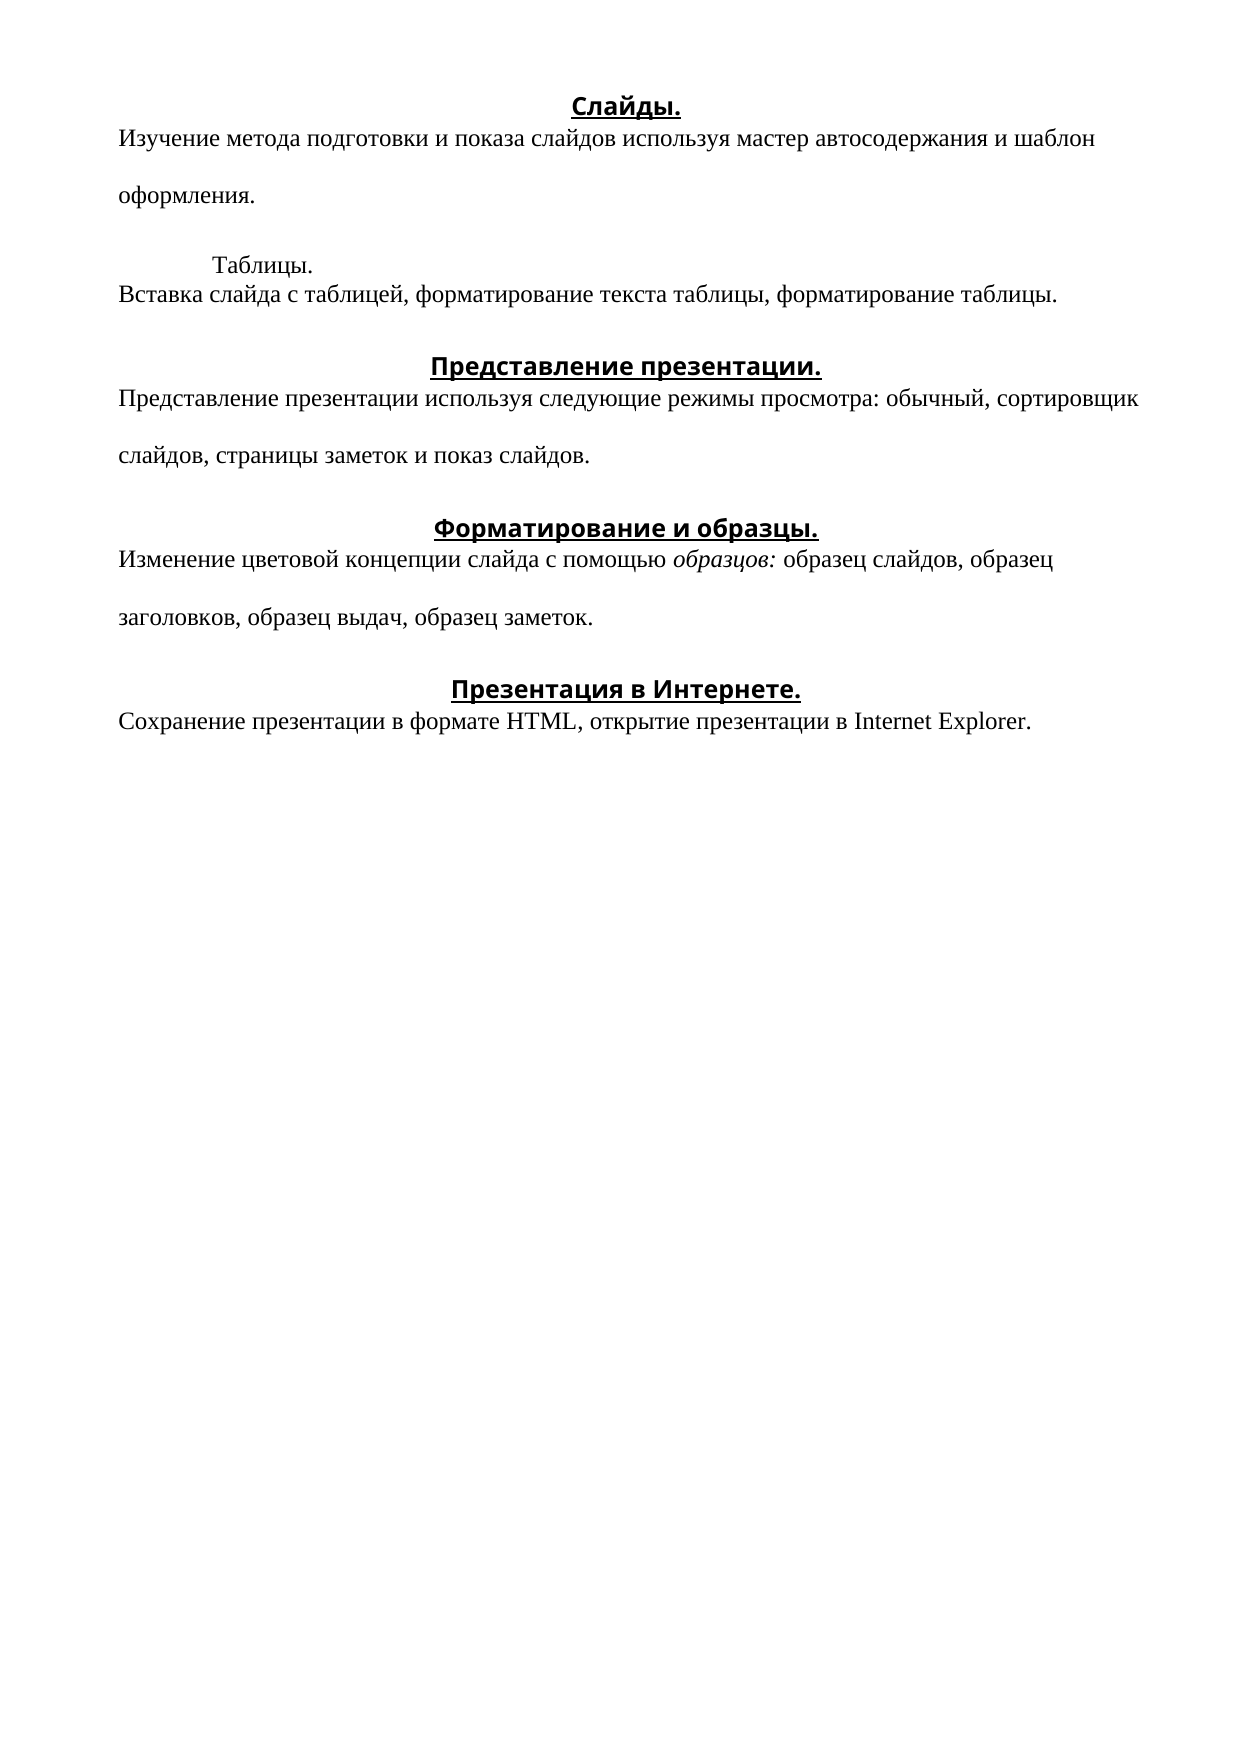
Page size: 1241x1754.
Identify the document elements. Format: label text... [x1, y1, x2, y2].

text Слайды. [100, 89, 1152, 123]
text Изменение цветовой концепции слайда с помощью образцов: образец слайдов, образец заголовков, образец выдач, образец заметок. [118, 544, 1152, 631]
text Презентация в Интернете. [100, 672, 1152, 706]
text Форматирование и образцы. [100, 511, 1152, 544]
text Вставка слайда с таблицей, форматирование текста таблицы, форматирование таблицы. [118, 279, 1152, 308]
text Таблицы. [118, 250, 1152, 279]
text Представление презентации используя следующие режимы просмотра: обычный, сортировщик слайдов, страницы заметок и показ слайдов. [118, 383, 1152, 469]
text Изучение метода подготовки и показа слайдов используя мастер автосодержания и шаблон оформления. [118, 123, 1152, 209]
text Сохранение презентации в формате HTML, открытие презентации в Internet Explorer. [118, 706, 1152, 735]
text Представление презентации. [100, 349, 1152, 383]
